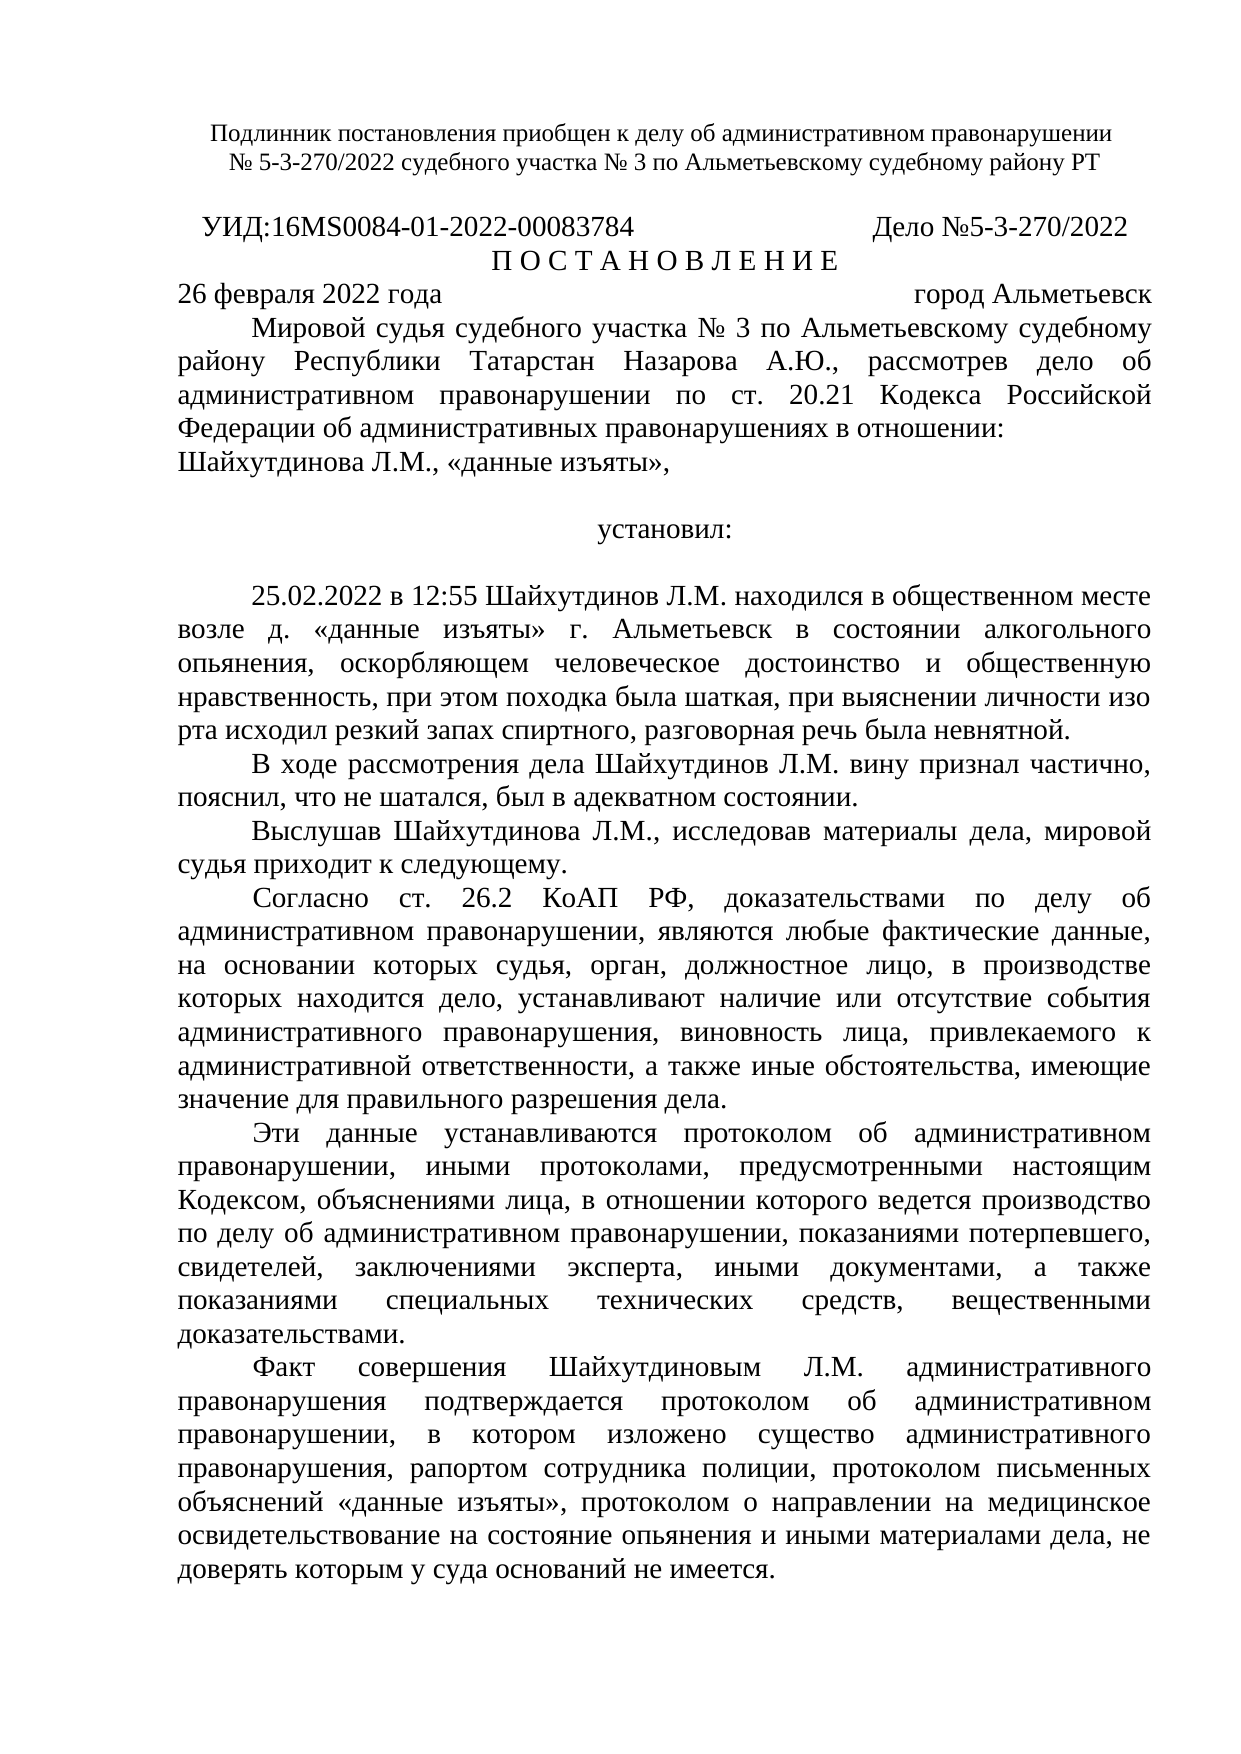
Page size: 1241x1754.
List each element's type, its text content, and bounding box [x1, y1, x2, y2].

text Факт совершения Шайхутдиновым Л.М. административного правонарушения подтверждается протоколом об административном правонарушении, в котором изложено существо административного правонарушения, рапортом сотрудника полиции, протоколом письменных объяснений «данные изъяты», протоколом о направлении на медицинское освидетельствование на состояние опьянения и иными материалами дела, не доверять которым у суда оснований не имеется. [177, 1349, 1152, 1584]
text П О С Т А Н О В Л Е Н И Е [177, 243, 1152, 276]
text 25.02.2022 в 12:55 Шайхутдинов Л.М. находился в общественном месте возле д. «данные изъяты» г. Альметьевск в состоянии алкогольного опьянения, оскорбляющем человеческое достоинство и общественную нравственность, при этом походка была шаткая, при выяснении личности изо рта исходил резкий запах спиртного, разговорная речь была невнятной. [177, 578, 1152, 746]
text В ходе рассмотрения дела Шайхутдинов Л.М. вину признал частично, пояснил, что не шатался, был в адекватном состоянии. [177, 746, 1152, 813]
text Шайхутдинова Л.М., «данные изъяты», [177, 444, 1152, 477]
text Согласно ст. 26.2 КоАП РФ, доказательствами по делу об административном правонарушении, являются любые фактические данные, на основании которых судья, орган, должностное лицо, в производстве которых находится дело, устанавливают наличие или отсутствие события административного правонарушения, виновность лица, привлекаемого к административной ответственности, а также иные обстоятельства, имеющие значение для правильного разрешения дела. [177, 880, 1152, 1115]
text Подлинник постановления приобщен к делу об административном правонарушении № 5-3-270/2022 судебного участка № 3 по Альметьевскому судебному району РТ [177, 118, 1152, 176]
text установил: [177, 511, 1152, 544]
text Выслушав Шайхутдинова Л.М., исследовав материалы дела, мировой судья приходит к следующему. [177, 813, 1152, 880]
text Эти данные устанавливаются протоколом об административном правонарушении, иными протоколами, предусмотренными настоящим Кодексом, объяснениями лица, в отношении которого ведется производство по делу об административном правонарушении, показаниями потерпевшего, свидетелей, заключениями эксперта, иными документами, а также показаниями специальных технических средств, вещественными доказательствами. [177, 1115, 1152, 1349]
text Мировой судья судебного участка № 3 по Альметьевскому судебному району Республики Татарстан Назарова А.Ю., рассмотрев дело об административном правонарушении по ст. 20.21 Кодекса Российской Федерации об административных правонарушениях в отношении: [177, 310, 1152, 444]
text УИД:16MS0084-01-2022-00083784 Дело №5-3-270/2022 [177, 209, 1152, 243]
text 26 февраля 2022 года город Альметьевск [177, 276, 1152, 310]
